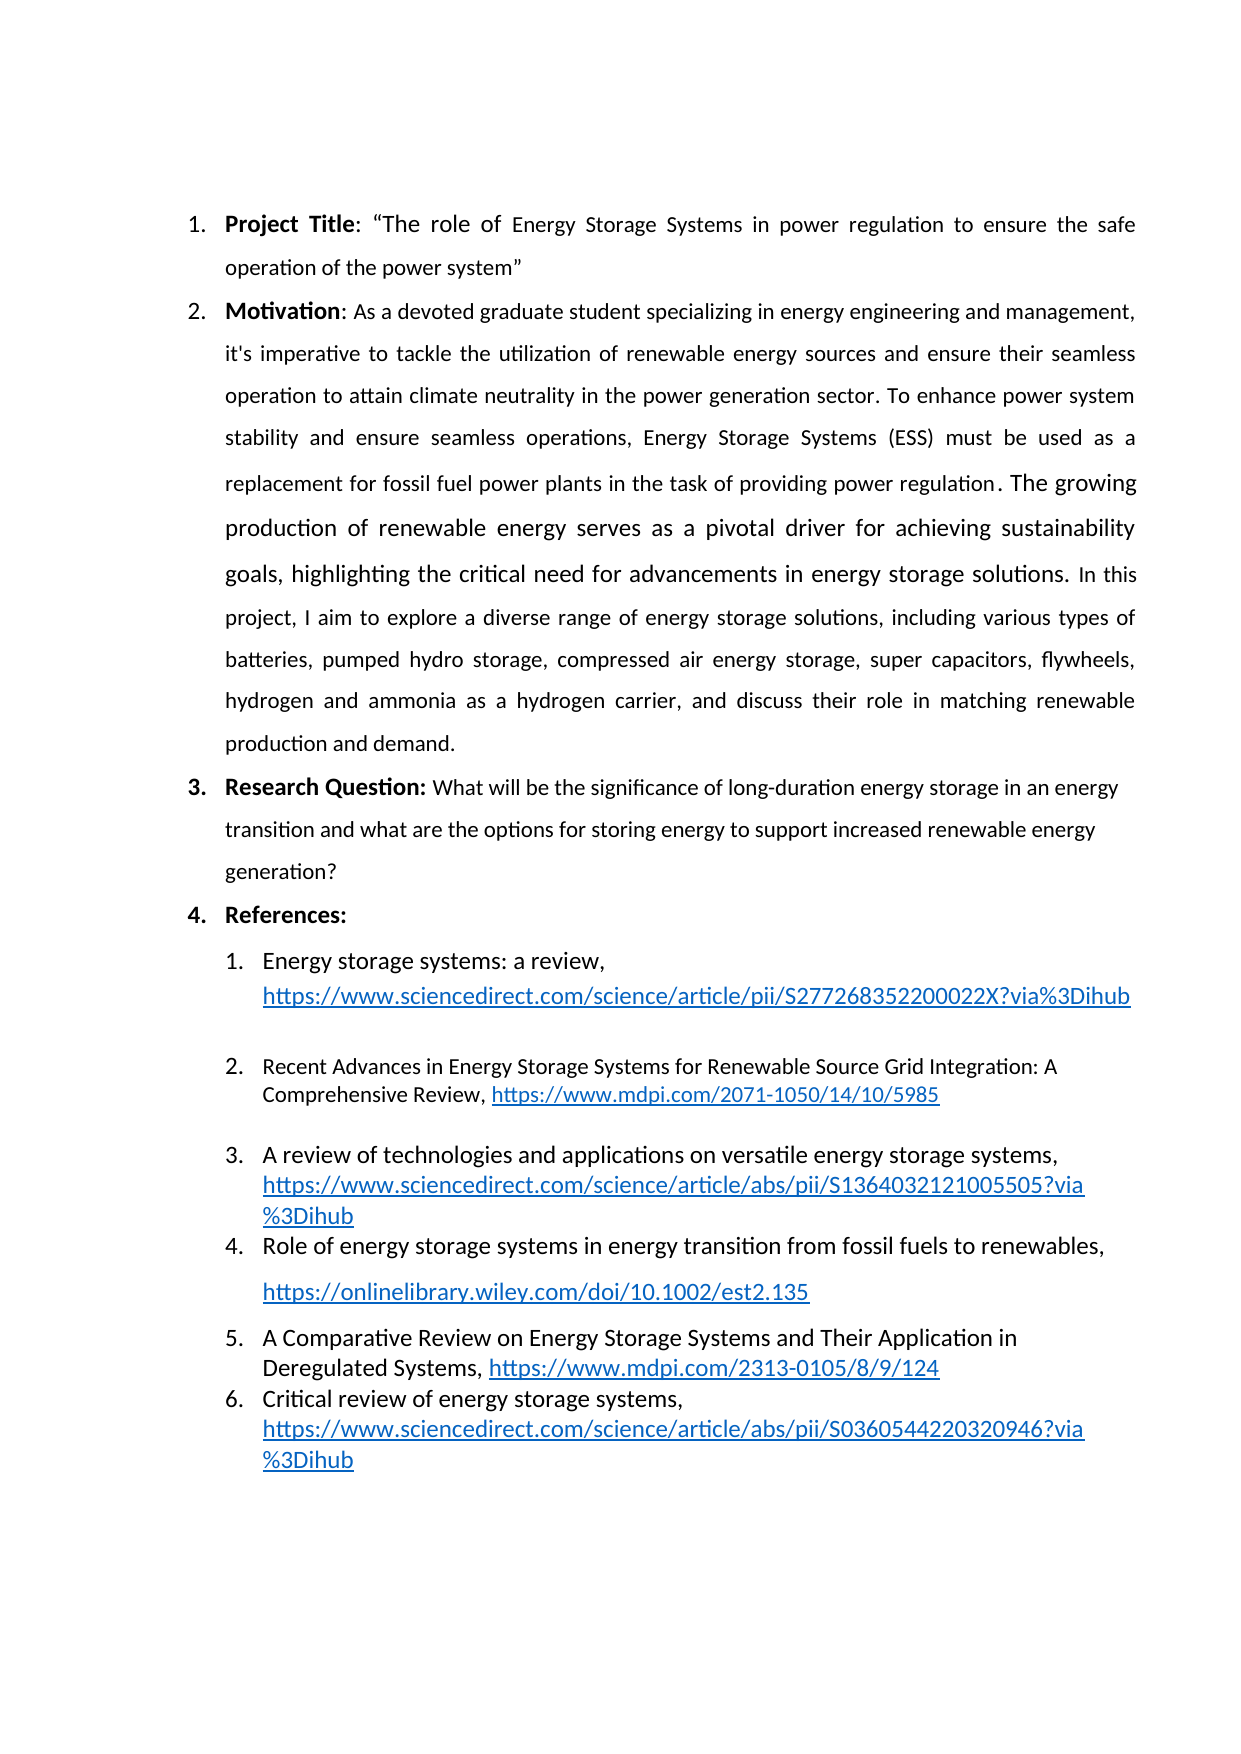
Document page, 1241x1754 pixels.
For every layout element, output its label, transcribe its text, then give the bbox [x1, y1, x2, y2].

list A review of technologies and applications on versatile energy storage systems, https://www.sciencedirect.com/science/article/abs/pii/S1364032121005505?via%3Dihub [225, 1139, 1137, 1230]
list Energy storage systems: a review, https://www.sciencedirect.com/science/article/pii/S277268352200022X?via%3Dihub [225, 945, 1137, 1010]
list Motivation: As a devoted graduate student specializing in energy engineering and management, it's imperative to tackle the utilization of renewable energy sources and ensure their seamless operation to attain climate neutrality in the power generation sector. To enhance power system stability and ensure seamless operations, Energy Storage Systems (ESS) must be used as a replacement for fossil fuel power plants in the task of providing power regulation. The growing production of renewable energy serves as a pivotal driver for achieving sustainability goals, highlighting the critical need for advancements in energy storage solutions. In this project, I aim to explore a diverse range of energy storage solutions, including various types of batteries, pumped hydro storage, compressed air energy storage, super capacitors, flywheels, hydrogen and ammonia as a hydrogen carrier, and discuss their role in matching renewable production and demand. [187, 295, 1137, 757]
list Role of energy storage systems in energy transition from fossil fuels to renewables, https://onlinelibrary.wiley.com/doi/10.1002/est2.135 [225, 1230, 1137, 1307]
list References: [187, 899, 1137, 929]
list Critical review of energy storage systems, https://www.sciencedirect.com/science/article/abs/pii/S0360544220320946?via%3Dihub [225, 1383, 1137, 1474]
list Recent Advances in Energy Storage Systems for Renewable Source Grid Integration: A Comprehensive Review, https://www.mdpi.com/2071-1050/14/10/5985 [225, 1050, 1137, 1108]
list A Comparative Review on Energy Storage Systems and Their Application in Deregulated Systems, https://www.mdpi.com/2313-0105/8/9/124 [225, 1322, 1137, 1383]
list Research Question: What will be the significance of long-duration energy storage in an energy transition and what are the options for storing energy to support increased renewable energy generation? [187, 771, 1137, 885]
list Project Title: “The role of Energy Storage Systems in power regulation to ensure the safe operation of the power system” [187, 209, 1137, 281]
